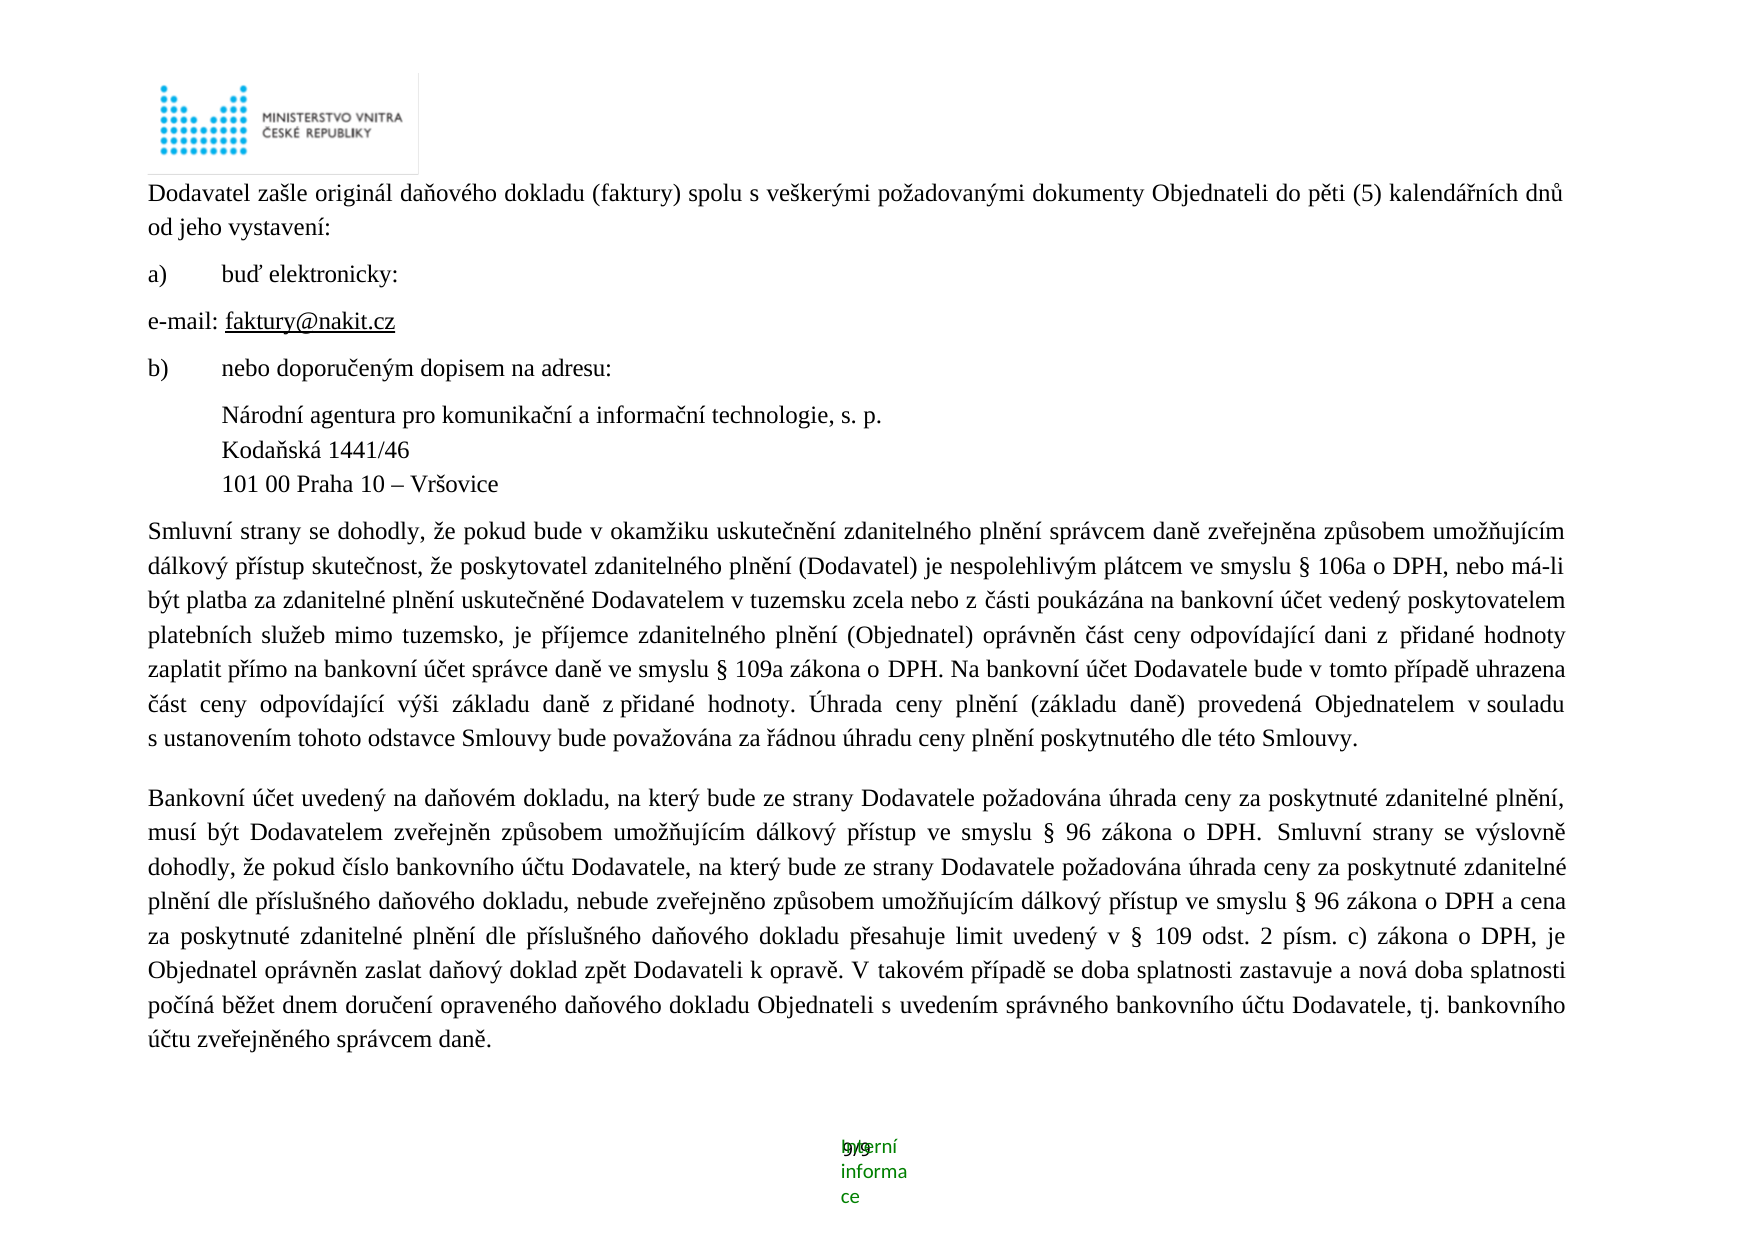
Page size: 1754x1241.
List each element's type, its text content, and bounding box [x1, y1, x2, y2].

text Bankovní účet uvedený na daňovém dokladu, na který bude ze strany Dodavatele požadována úhrada ceny za poskytnuté zdanitelné plnění, musí být Dodavatelem zveřejněn způsobem umožňujícím dálkový přístup ve smyslu § 96 zákona o DPH. Smluvní strany se výslovně dohodly, že pokud číslo bankovního účtu Dodavatele, na který bude ze strany Dodavatele požadována úhrada ceny za poskytnuté zdanitelné plnění dle příslušného daňového dokladu, nebude zveřejněno způsobem umožňujícím dálkový přístup ve smyslu § 96 zákona o DPH a cena za poskytnuté zdanitelné plnění dle příslušného daňového dokladu přesahuje limit uvedený v § 109 odst. 2 písm. c) zákona o DPH, je Objednatel oprávněn zaslat daňový doklad zpět Dodavateli k opravě. V takovém případě se doba splatnosti zastavuje a nová doba splatnosti počíná běžet dnem doručení opraveného daňového dokladu Objednateli s uvedením správného bankovního účtu Dodavatele, tj. bankovního účtu zveřejněného správcem daně. [148, 783, 1566, 1053]
picture [147, 73, 419, 175]
list nebo doporučeným dopisem na adresu: [148, 353, 1577, 382]
text Smluvní strany se dohodly, že pokud bude v okamžiku uskutečnění zdanitelného plnění správcem daně zveřejněna způsobem umožňujícím dálkový přístup skutečnost, že poskytovatel zdanitelného plnění (Dodavatel) je nespolehlivým plátcem ve smyslu § 106a o DPH, nebo má-li být platba za zdanitelné plnění uskutečněné Dodavatelem v tuzemsku zcela nebo z části poukázána na bankovní účet vedený poskytovatelem platebních služeb mimo tuzemsko, je příjemce zdanitelného plnění (Objednatel) oprávněn část ceny odpovídající dani z přidané hodnoty zaplatit přímo na bankovní účet správce daně ve smyslu § 109a zákona o DPH. Na bankovní účet Dodavatele bude v tomto případě uhrazena část ceny odpovídající výši základu daně z přidané hodnoty. Úhrada ceny plnění (základu daně) provedená Objednatelem v souladu s ustanovením tohoto odstavce Smlouvy bude považována za řádnou úhradu ceny plnění poskytnutého dle této Smlouvy. [148, 516, 1566, 752]
text Národní agentura pro komunikační a informační technologie, s. p. Kodaňská 1441/46 [221, 401, 975, 464]
text 101 00 Praha 10 – Vršovice [221, 469, 1577, 498]
text e-mail: faktury@nakit.cz [148, 306, 1577, 335]
text Dodavatel zašle originál daňového dokladu (faktury) spolu s veškerými požadovanými dokumenty Objednateli do pěti (5) kalendářních dnů od jeho vystavení: [148, 178, 1565, 241]
list buď elektronicky: [148, 259, 1577, 288]
